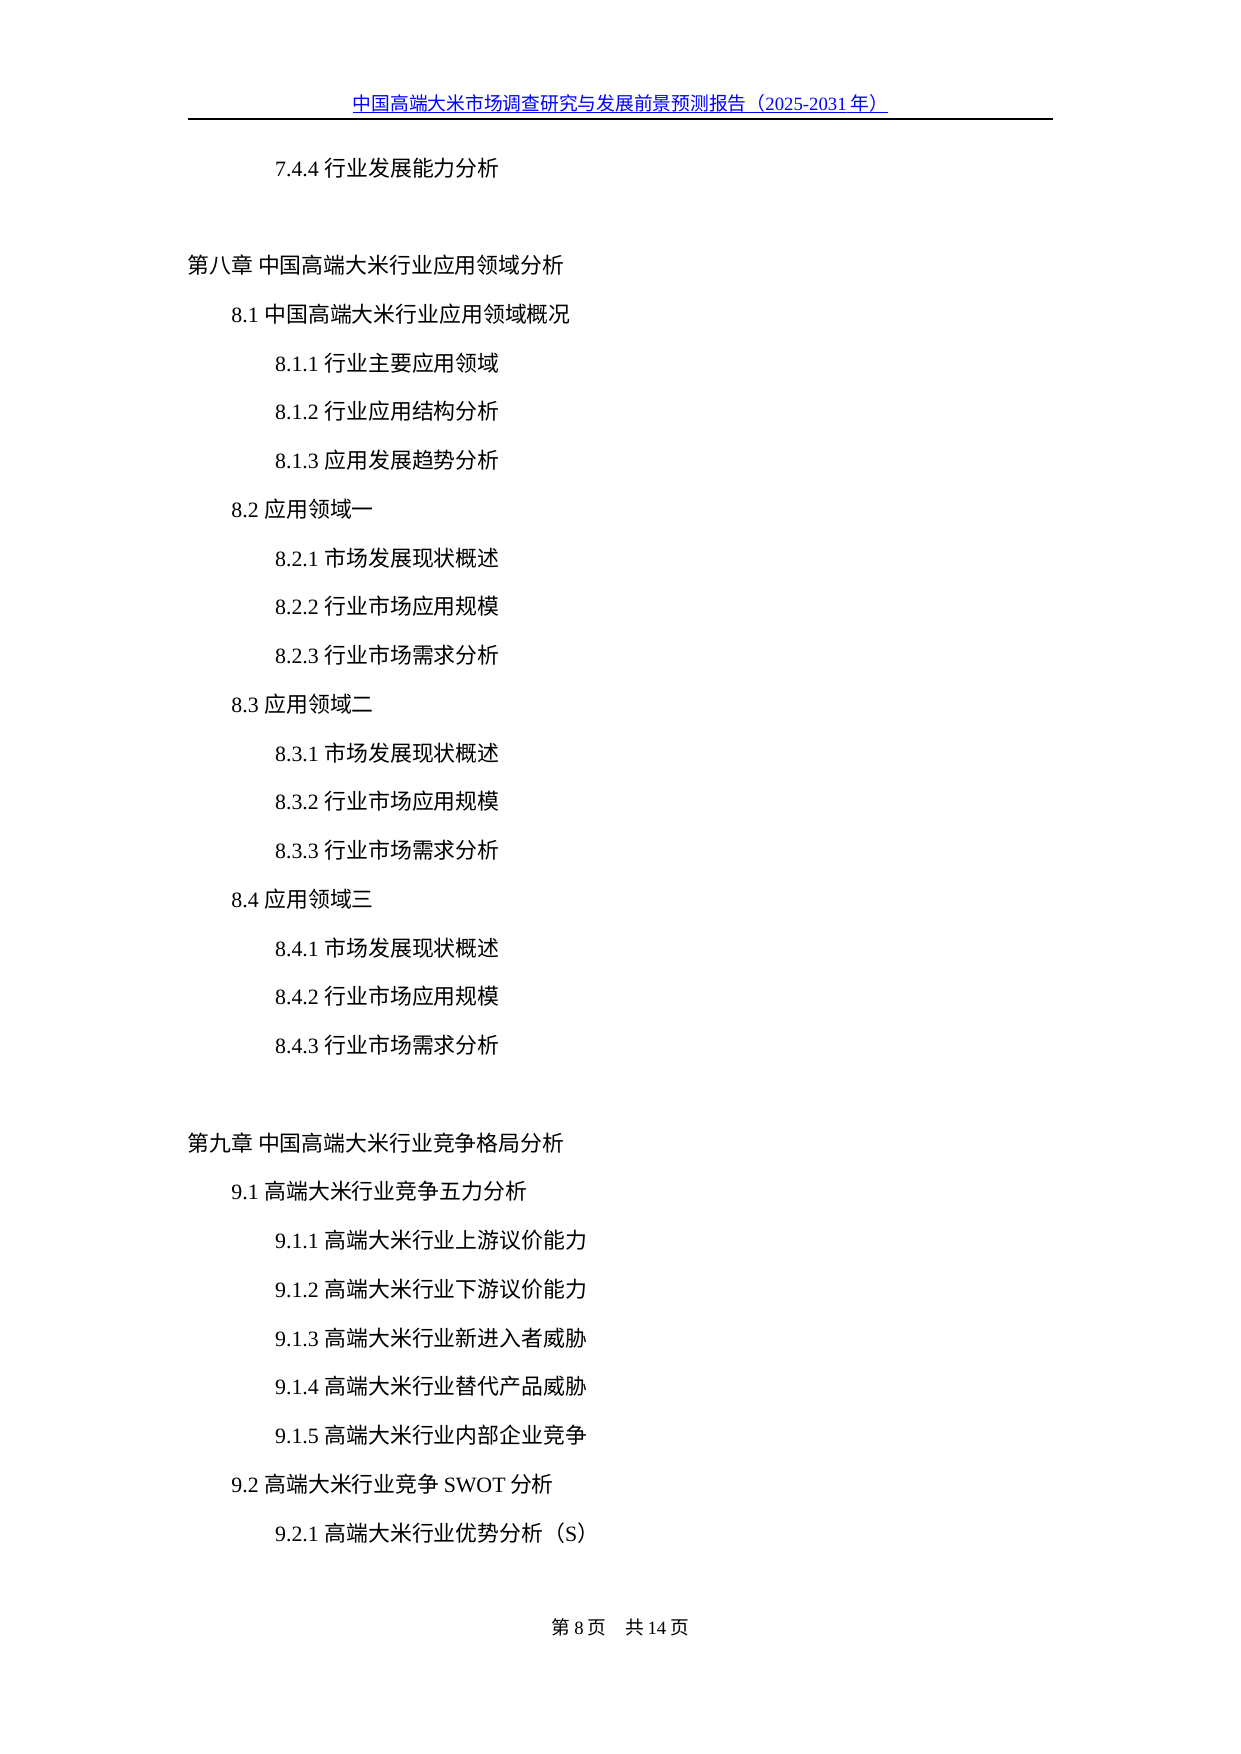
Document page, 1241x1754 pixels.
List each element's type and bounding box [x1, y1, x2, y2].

text [187, 150, 1053, 1548]
